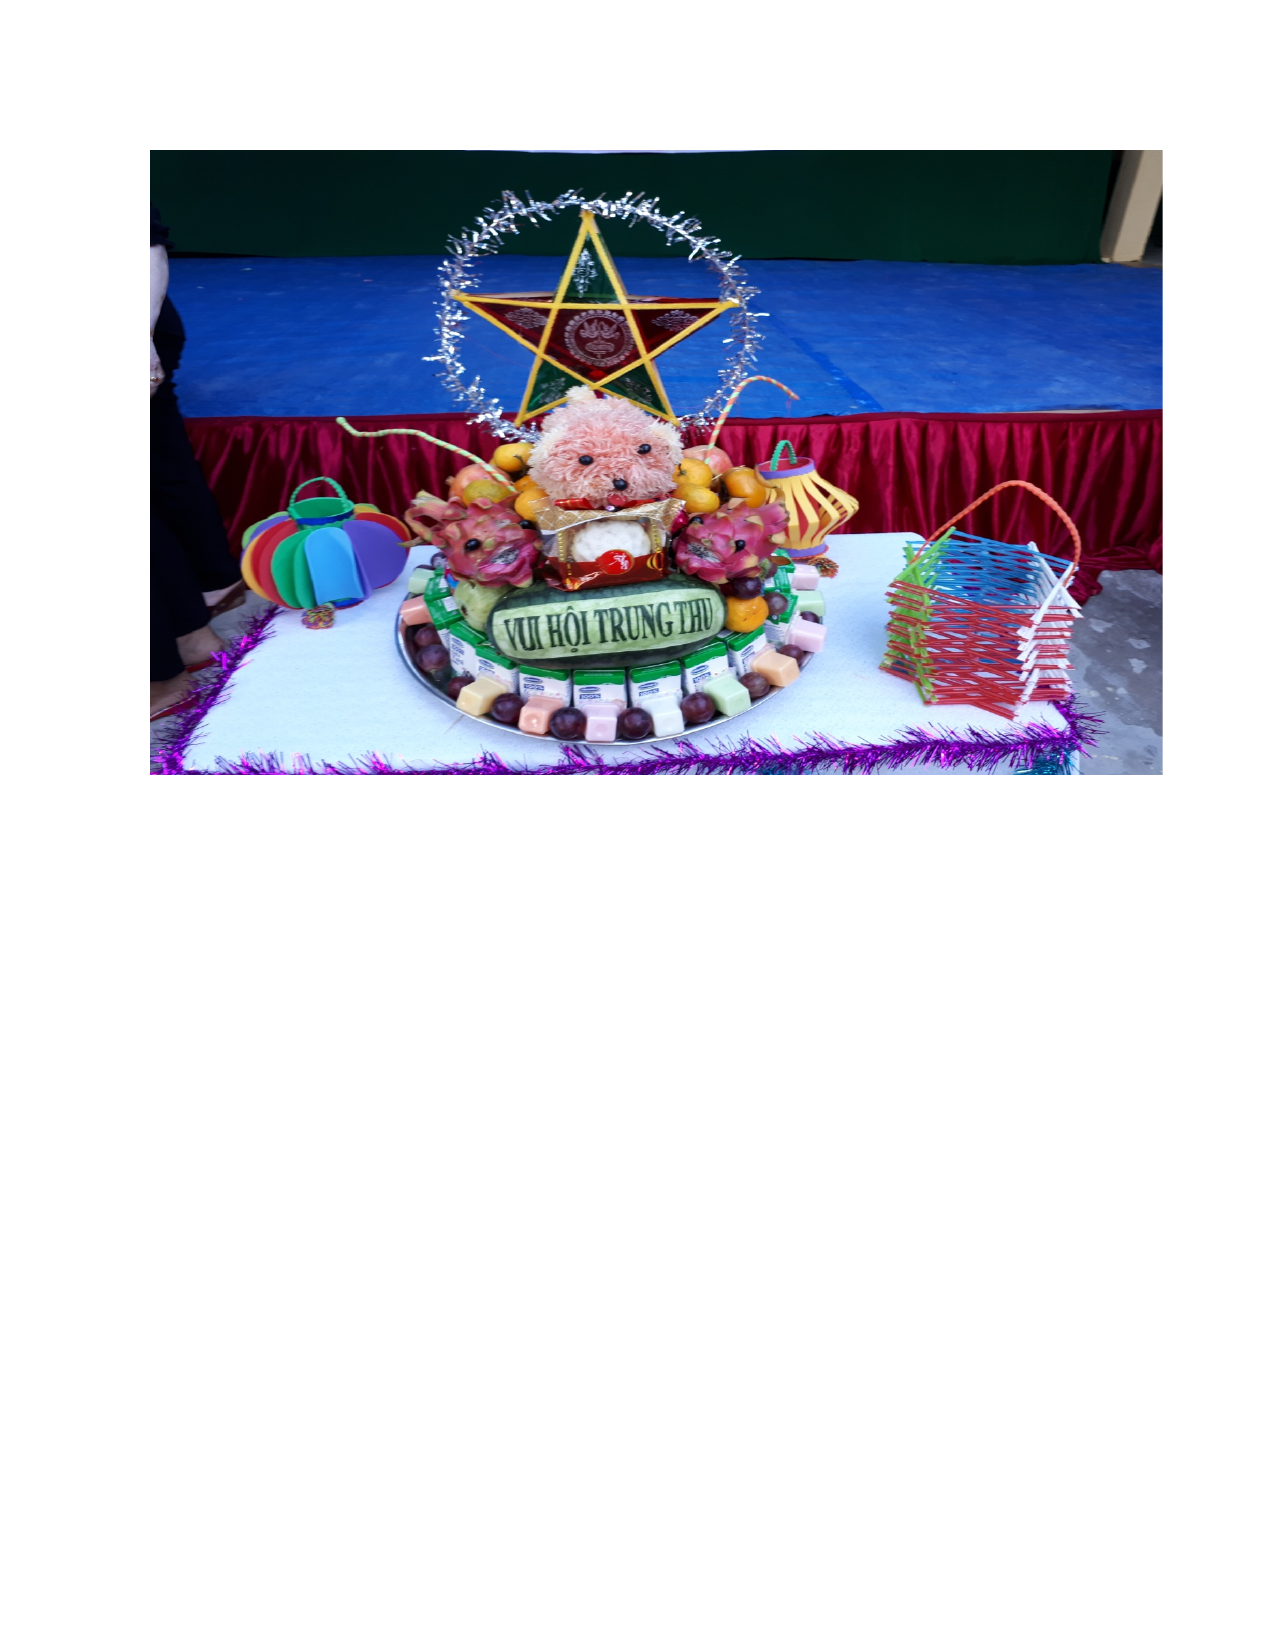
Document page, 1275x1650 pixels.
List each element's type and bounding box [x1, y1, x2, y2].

picture [150, 150, 1163, 775]
